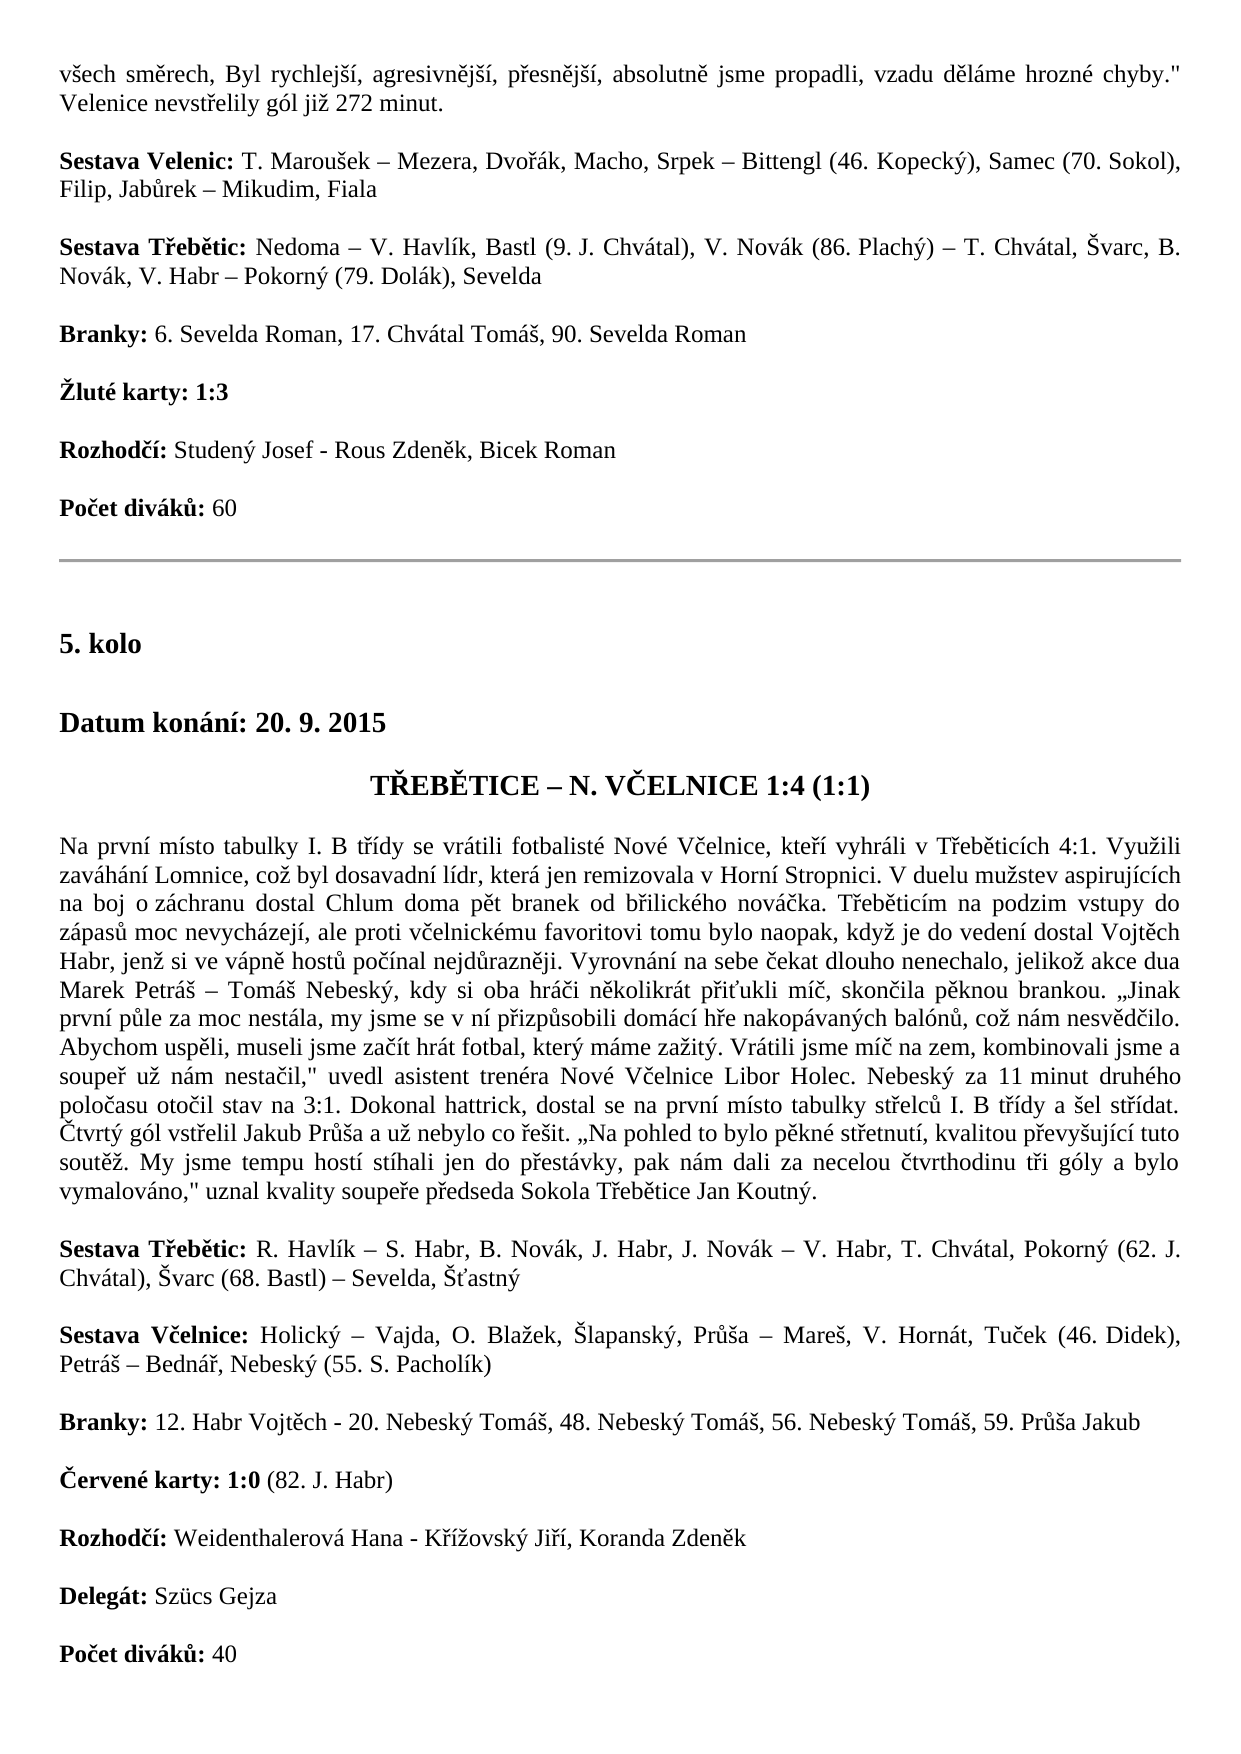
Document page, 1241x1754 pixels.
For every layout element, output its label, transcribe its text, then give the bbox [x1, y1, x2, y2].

text Počet diváků: 60 [59, 493, 1181, 522]
text Datum konání: 20. 9. 2015 [59, 706, 1181, 739]
text Žluté karty: 1:3 [59, 377, 1181, 406]
text Delegát: Szücs Gejza [59, 1581, 1181, 1610]
text Na první místo tabulky I. B třídy se vrátili fotbalisté Nové Včelnice, kteří vyhráli v Třeběticích 4:1. Využili zaváhání Lomnice, což byl dosavadní lídr, která jen remizovala v Horní Stropnici. V duelu mužstev aspirujících na boj o záchranu dostal Chlum doma pět branek od břilického nováčka. Třeběticím na podzim vstupy do zápasů moc nevycházejí, ale proti včelnickému favoritovi tomu bylo naopak, když je do vedení dostal Vojtěch Habr, jenž si ve vápně hostů počínal nejdůrazněji. Vyrovnání na sebe čekat dlouho nenechalo, jelikož akce dua Marek Petráš – Tomáš Nebeský, kdy si oba hráči několikrát přiťukli míč, skončila pěknou brankou. „Jinak první půle za moc nestála, my jsme se v ní přizpůsobili domácí hře nakopávaných balónů, což nám nesvědčilo. Abychom uspěli, museli jsme začít hrát fotbal, který máme zažitý. Vrátili jsme míč na zem, kombinovali jsme a soupeř už nám nestačil," uvedl asistent trenéra Nové Včelnice Libor Holec. Nebeský za 11 minut druhého poločasu otočil stav na 3:1. Dokonal hattrick, dostal se na první místo tabulky střelců I. B třídy a šel střídat. Čtvrtý gól vstřelil Jakub Průša a už nebylo co řešit. „Na pohled to bylo pěkné střetnutí, kvalitou převyšující tuto soutěž. My jsme tempu hostí stíhali jen do přestávky, pak nám dali za necelou čtvrthodinu tři góly a bylo vymalováno," uznal kvality soupeře předseda Sokola Třebětice Jan Koutný. [59, 831, 1181, 1205]
text Branky: 12. Habr Vojtěch - 20. Nebeský Tomáš, 48. Nebeský Tomáš, 56. Nebeský Tomáš, 59. Průša Jakub [59, 1407, 1181, 1436]
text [59, 59, 1181, 117]
subtitle 5. kolo [59, 626, 1181, 659]
text Sestava Velenic: T. Maroušek – Mezera, Dvořák, Macho, Srpek – Bittengl (46. Kopecký), Samec (70. Sokol), Filip, Jabůrek – Mikudim, Fiala [59, 146, 1181, 203]
text Rozhodčí: Weidenthalerová Hana - Křížovský Jiří, Koranda Zdeněk [59, 1523, 1181, 1552]
text Počet diváků: 40 [59, 1639, 1181, 1668]
text Branky: 6. Sevelda Roman, 17. Chvátal Tomáš, 90. Sevelda Roman [59, 319, 1181, 348]
text Sestava Třebětic: R. Havlík – S. Habr, B. Novák, J. Habr, J. Novák – V. Habr, T. Chvátal, Pokorný (62. J. Chvátal), Švarc (68. Bastl) – Sevelda, Šťastný [59, 1234, 1181, 1291]
text Sestava Třebětic: Nedoma – V. Havlík, Bastl (9. J. Chvátal), V. Novák (86. Plachý) – T. Chvátal, Švarc, B. Novák, V. Habr – Pokorný (79. Dolák), Sevelda [59, 232, 1181, 290]
text Rozhodčí: Studený Josef - Rous Zdeněk, Bicek Roman [59, 435, 1181, 464]
text Červené karty: 1:0 (82. J. Habr) [59, 1465, 1181, 1494]
text TŘEBĚTICE – N. VČELNICE 1:4 (1:1) [59, 768, 1181, 802]
text Sestava Včelnice: Holický – Vajda, O. Blažek, Šlapanský, Průša – Mareš, V. Hornát, Tuček (46. Didek), Petráš – Bednář, Nebeský (55. S. Pacholík) [59, 1321, 1181, 1378]
